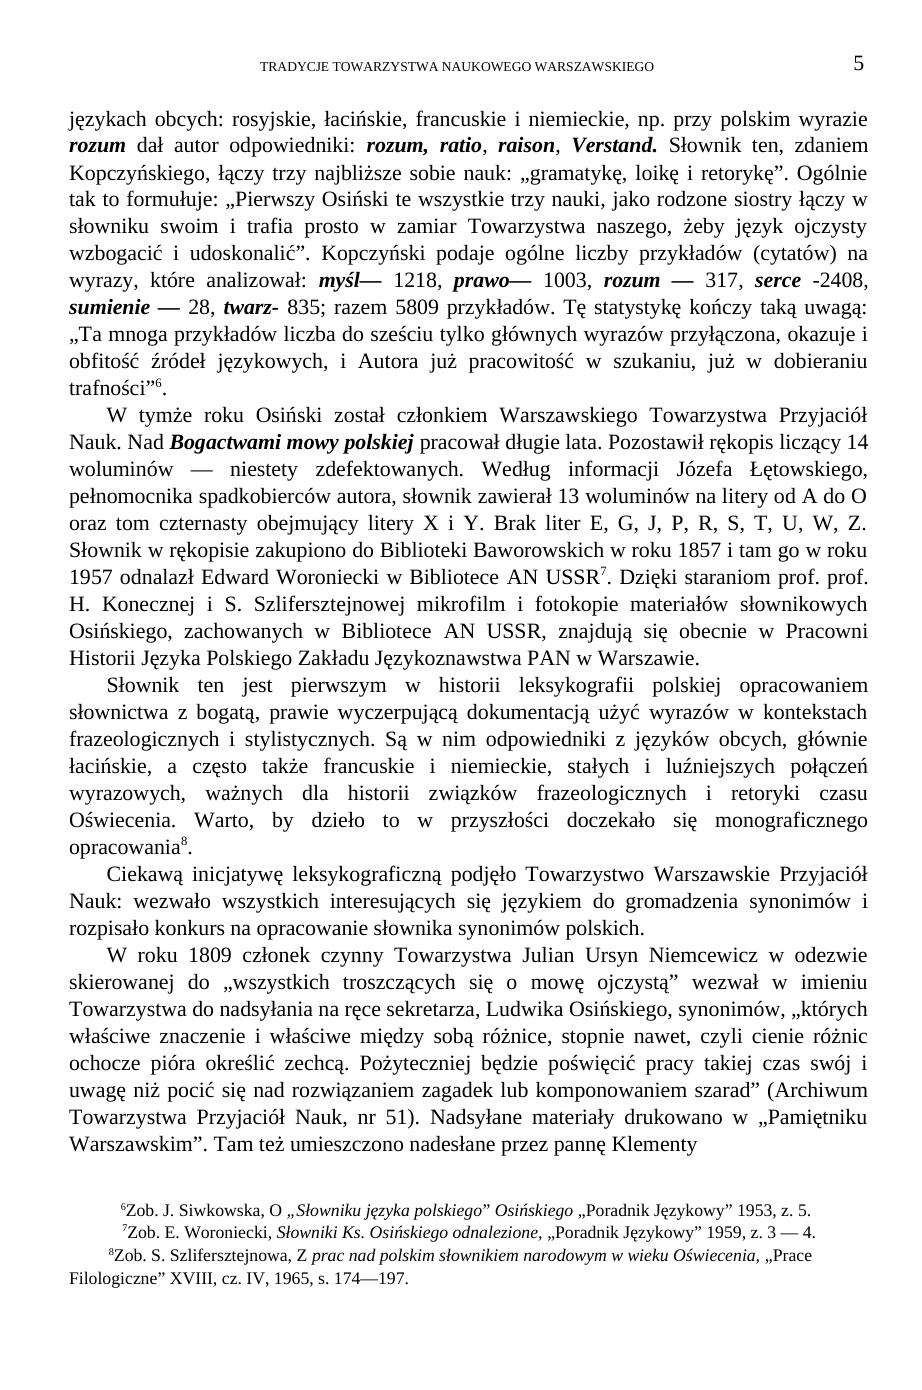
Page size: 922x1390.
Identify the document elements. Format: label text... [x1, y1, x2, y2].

text W roku 1809 członek czynny Towarzystwa Julian Ursyn Niemcewicz w odezwie skierowanej do „wszystkich troszczących się o mowę ojczystą” wezwał w imieniu Towarzystwa do nadsyłania na ręce sekretarza, Ludwika Osińskiego, synonimów, „których właściwe znaczenie i właściwe między sobą różnice, stopnie nawet, czyli cienie różnic ochocze pióra określić zechcą. Pożyteczniej będzie poświęcić pracy takiej czas swój i uwagę niż pocić się nad rozwiązaniem zagadek lub komponowaniem szarad” (Archiwum Towarzystwa Przyjaciół Nauk, nr 51). Nadsyłane materiały drukowano w „Pamiętniku Warszawskim”. Tam też umieszczono nadesłane przez pannę Klementy [69, 941, 869, 1157]
text 6Zob. J. Siwkowska, O „Słowniku języka polskiego” Osińskiego „Poradnik Językowy” 1953, z. 5. [69, 1199, 863, 1221]
text W tymże roku Osiński został członkiem Warszawskiego Towarzystwa Przyjaciół Nauk. Nad Bogactwami mowy polskiej pracował długie lata. Pozostawił rękopis liczący 14 woluminów — niestety zdefektowanych. Według informacji Józefa Łętowskiego, pełnomocnika spadkobierców autora, słownik zawierał 13 woluminów na litery od A do O oraz tom czternasty obejmujący litery X i Y. Brak liter E, G, J, P, R, S, T, U, W, Z. Słownik w rękopisie zakupiono do Biblioteki Baworowskich w roku 1857 i tam go w roku 1957 odnalazł Edward Woroniecki w Bibliotece AN USSR7. Dzięki staraniom prof. prof. H. Konecznej i S. Szlifersztejnowej mikrofilm i fotokopie materiałów słownikowych Osińskiego, zachowanych w Bibliotece AN USSR, znajdują się obecnie w Pracowni Historii Języka Polskiego Zakładu Językoznawstwa PAN w Warszawie. [69, 401, 869, 671]
text Słownik ten jest pierwszym w historii leksykografii polskiej opracowaniem słownictwa z bogatą, prawie wyczerpującą dokumentacją użyć wyrazów w kontekstach frazeologicznych i stylistycznych. Są w nim odpowiedniki z języków obcych, głównie łacińskie, a często także francuskie i niemieckie, stałych i luźniejszych połączeń wyrazowych, ważnych dla historii związków frazeologicznych i retoryki czasu Oświecenia. Warto, by dzieło to w przyszłości doczekało się monograficznego opracowania8. [69, 671, 869, 860]
text Ciekawą inicjatywę leksykograficzną podjęło Towarzystwo Warszawskie Przyjaciół Nauk: wezwało wszystkich interesujących się językiem do gromadzenia synonimów i rozpisało konkurs na opracowanie słownika synonimów polskich. [69, 860, 869, 941]
text 8Zob. S. Szlifersztejnowa, Z prac nad polskim słownikiem narodowym w wieku Oświecenia, „Prace Filologiczne” XVIII, cz. IV, 1965, s. 174—197. [69, 1244, 869, 1289]
text 7Zob. E. Woroniecki, Słowniki Ks. Osińskiego odnalezione, „Poradnik Językowy” 1959, z. 3 — 4. [69, 1221, 869, 1243]
text językach obcych: rosyjskie, łacińskie, francuskie i niemieckie, np. przy polskim wyrazie rozum dał autor odpowiedniki: rozum, ratio, raison, Verstand. Słownik ten, zdaniem Kopczyńskiego, łączy trzy najbliższe sobie nauk: „gramatykę, loikę i retorykę”. Ogólnie tak to formułuje: „Pierwszy Osiński te wszystkie trzy nauki, jako rodzone siostry łączy w słowniku swoim i trafia prosto w zamiar Towarzystwa naszego, żeby język ojczysty wzbogacić i udoskonalić”. Kopczyński podaje ogólne liczby przykładów (cytatów) na wyrazy, które analizował: myśl— 1218, prawo— 1003, rozum — 317, serce -2408, sumienie — 28, twarz- 835; razem 5809 przykładów. Tę statystykę kończy taką uwagą: „Ta mnoga przykładów liczba do sześciu tylko głównych wyrazów przyłączona, okazuje i obfitość źródeł językowych, i Autora już pracowitość w szukaniu, już w dobieraniu trafności”6. [69, 104, 869, 401]
text TRADYCJE TOWARZYSTWA NAUKOWEGO WARSZAWSKIEGO [260, 61, 654, 74]
